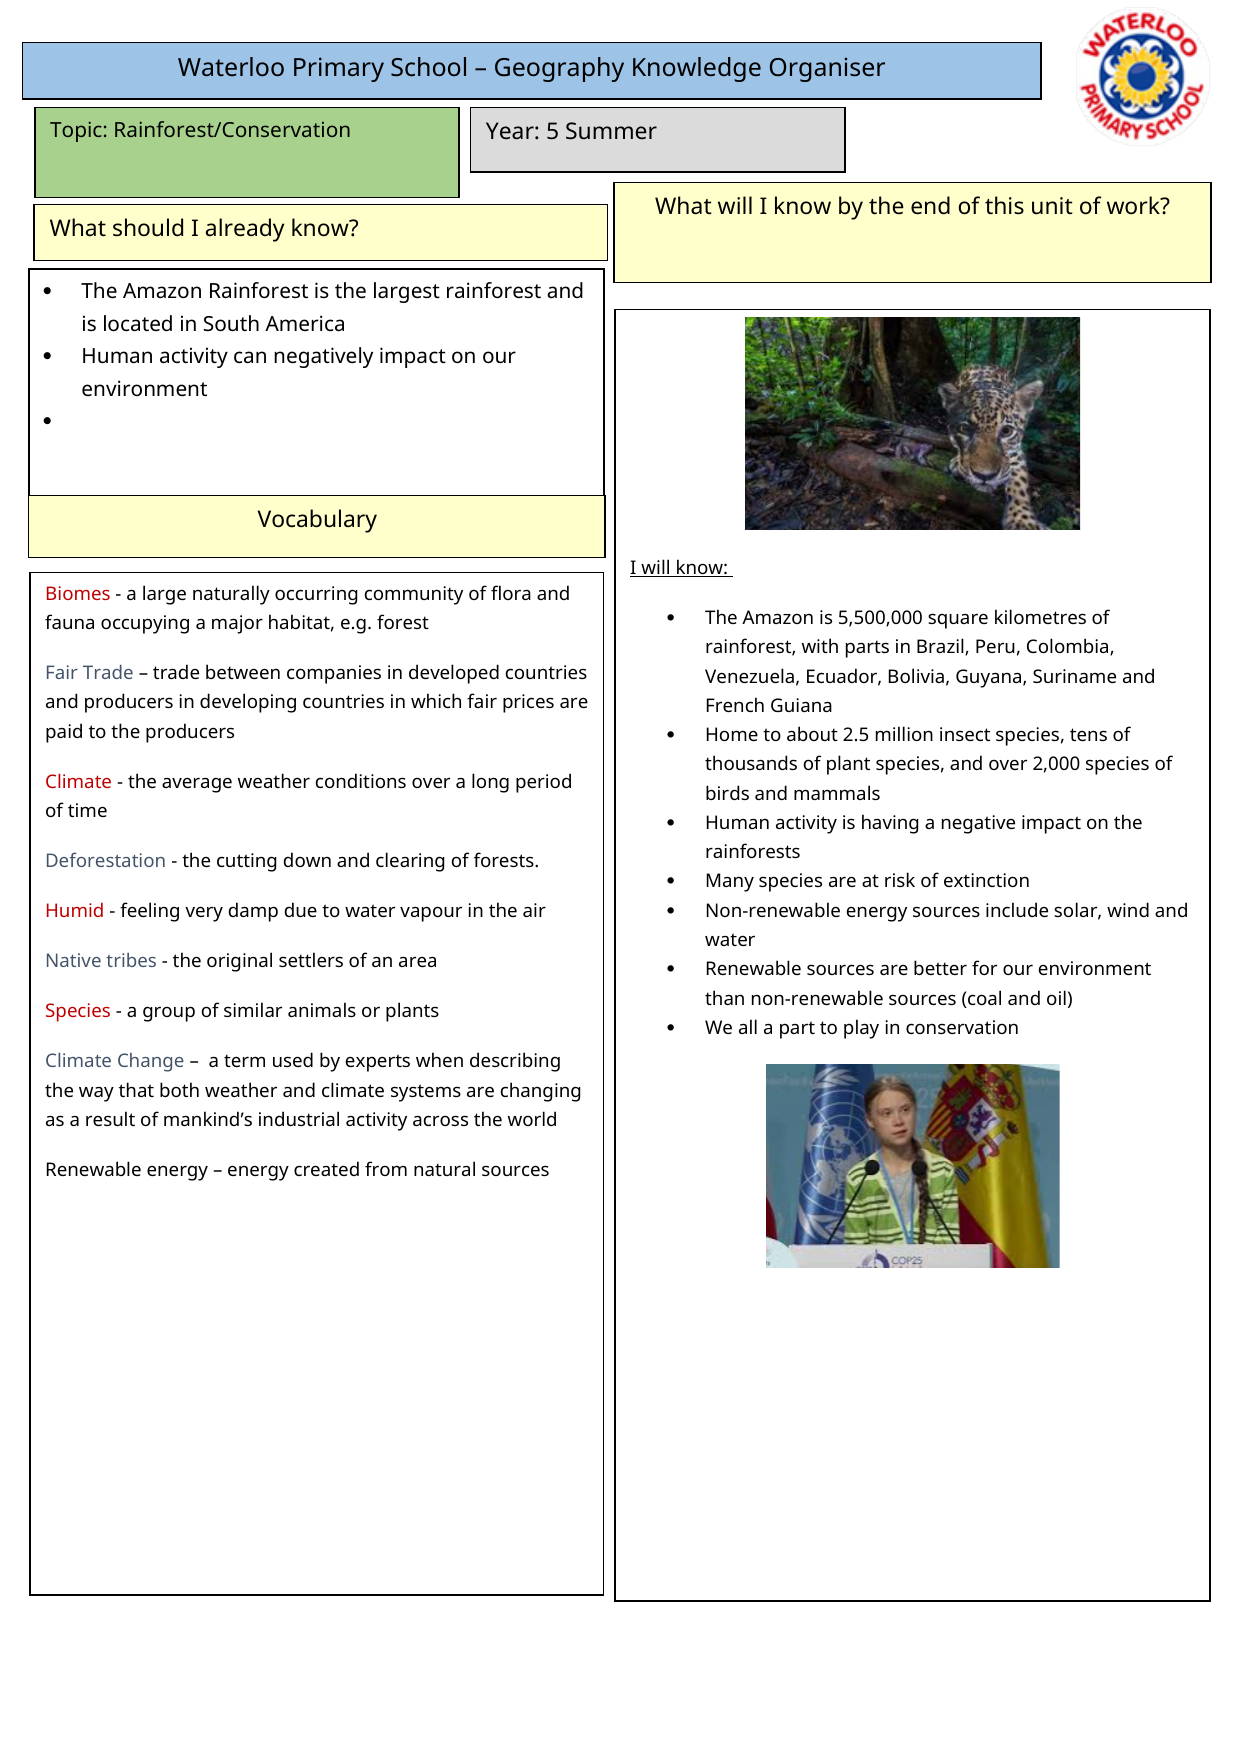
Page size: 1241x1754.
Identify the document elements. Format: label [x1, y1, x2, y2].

picture [745, 317, 1081, 530]
picture [766, 1064, 1060, 1268]
picture [1062, 0, 1228, 151]
